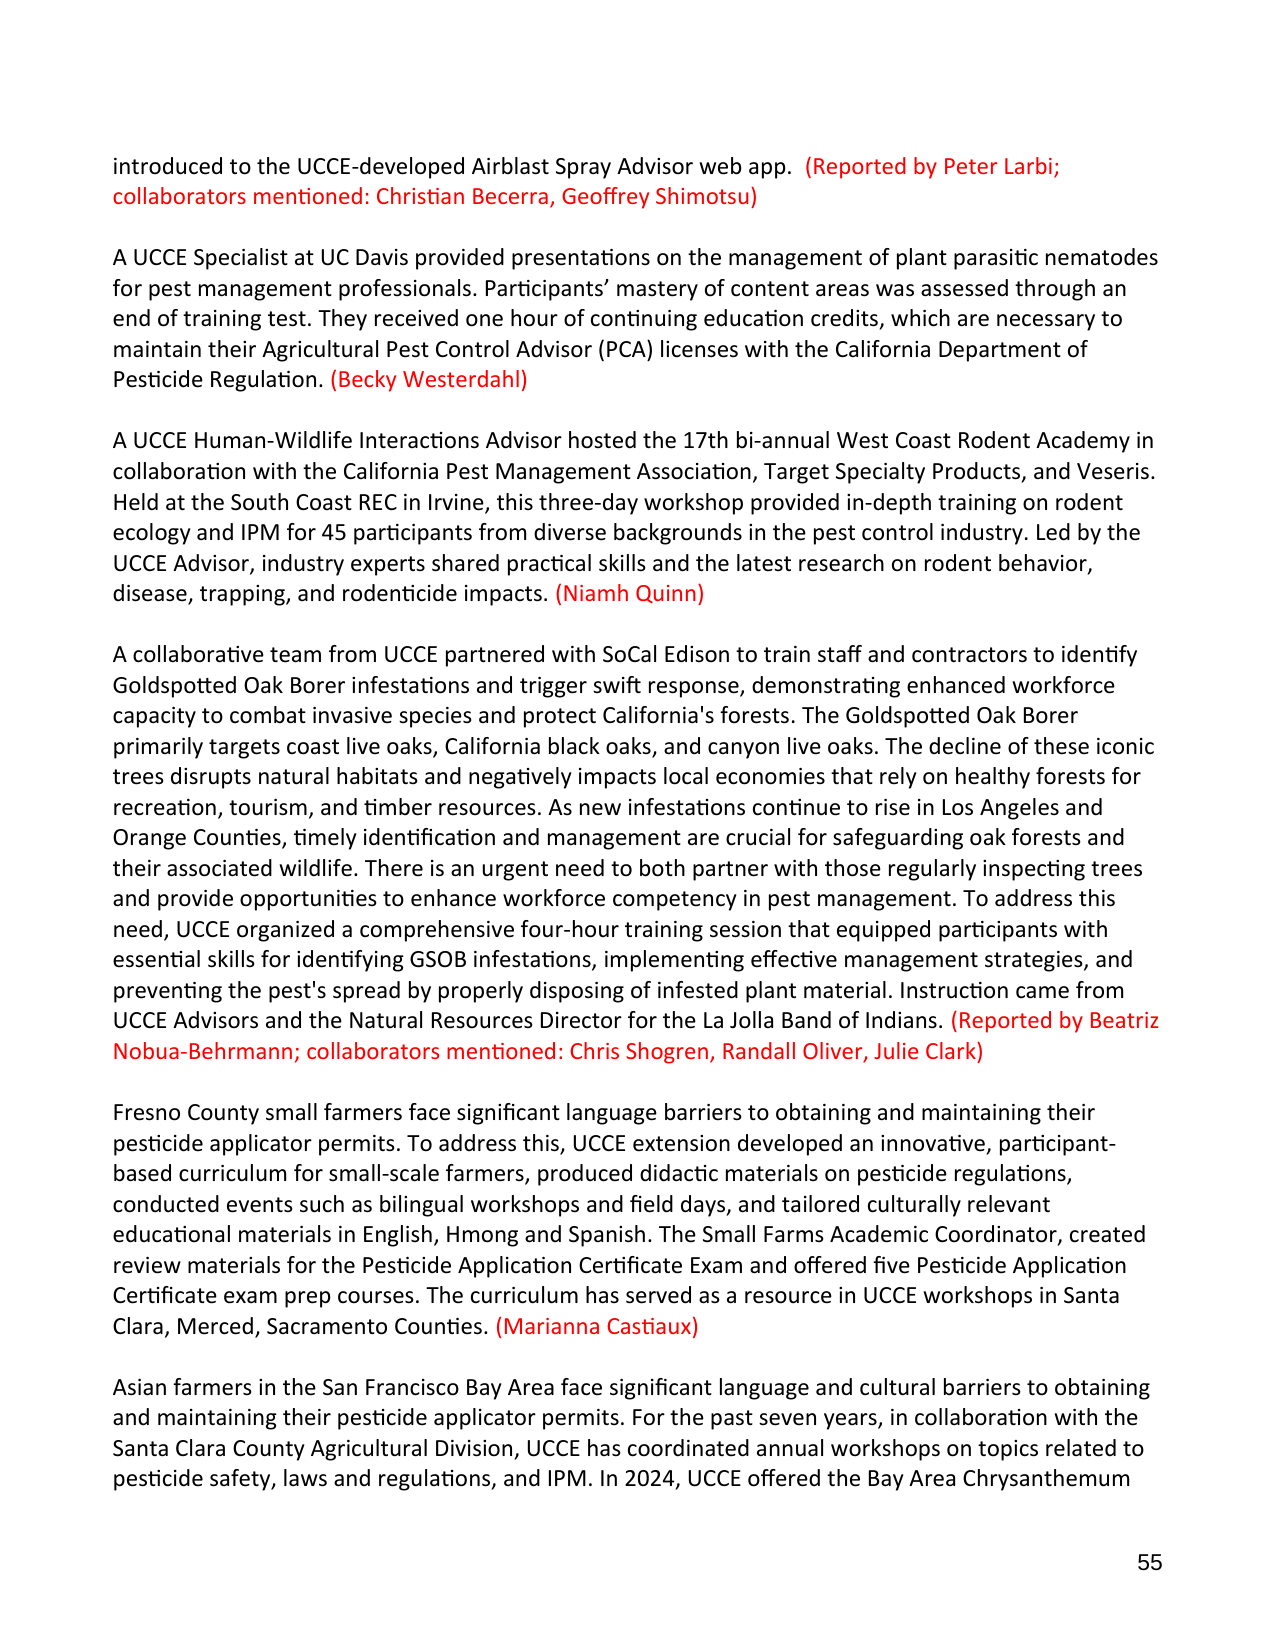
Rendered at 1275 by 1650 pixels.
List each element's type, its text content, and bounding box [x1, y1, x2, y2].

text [112, 150, 1162, 211]
text A UCCE Human-Wildlife Interactions Advisor hosted the 17th bi-annual West Coast Rodent Academy in collaboration with the California Pest Management Association, Target Specialty Products, and Veseris. Held at the South Coast REC in Irvine, this three-day workshop provided in-depth training on rodent ecology and IPM for 45 participants from diverse backgrounds in the pest control industry. Led by the UCCE Advisor, industry experts shared practical skills and the latest research on rodent behavior, disease, trapping, and rodenticide impacts. (Niamh Quinn) [112, 425, 1162, 608]
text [112, 1371, 1162, 1493]
text A UCCE Specialist at UC Davis provided presentations on the management of plant parasitic nematodes for pest management professionals. Participants’ mastery of content areas was assessed through an end of training test. They received one hour of continuing education credits, which are necessary to maintain their Agricultural Pest Control Advisor (PCA) licenses with the California Department of Pesticide Regulation. (Becky Westerdahl) [112, 242, 1162, 394]
text Fresno County small farmers face significant language barriers to obtaining and maintaining their pesticide applicator permits. To address this, UCCE extension developed an innovative, participant-based curriculum for small-scale farmers, produced didactic materials on pesticide regulations, conducted events such as bilingual workshops and field days, and tailored culturally relevant educational materials in English, Hmong and Spanish. The Small Farms Academic Coordinator, created review materials for the Pesticide Application Certificate Exam and offered five Pesticide Application Certificate exam prep courses. The curriculum has served as a resource in UCCE workshops in Santa Clara, Merced, Sacramento Counties. (Marianna Castiaux) [112, 1096, 1162, 1340]
text A collaborative team from UCCE partnered with SoCal Edison to train staff and contractors to identify Goldspotted Oak Borer infestations and trigger swift response, demonstrating enhanced workforce capacity to combat invasive species and protect California's forests. The Goldspotted Oak Borer primarily targets coast live oaks, California black oaks, and canyon live oaks. The decline of these iconic trees disrupts natural habitats and negatively impacts local economies that rely on healthy forests for recreation, tourism, and timber resources. As new infestations continue to rise in Los Angeles and Orange Counties, timely identification and management are crucial for safeguarding oak forests and their associated wildlife. There is an urgent need to both partner with those regularly inspecting trees and provide opportunities to enhance workforce competency in pest management. To address this need, UCCE organized a comprehensive four-hour training session that equipped participants with essential skills for identifying GSOB infestations, implementing effective management strategies, and preventing the pest's spread by properly disposing of infested plant material. Instruction came from UCCE Advisors and the Natural Resources Director for the La Jolla Band of Indians. (Reported by Beatriz Nobua-Behrmann; collaborators mentioned: Chris Shogren, Randall Oliver, Julie Clark) [112, 638, 1162, 1066]
